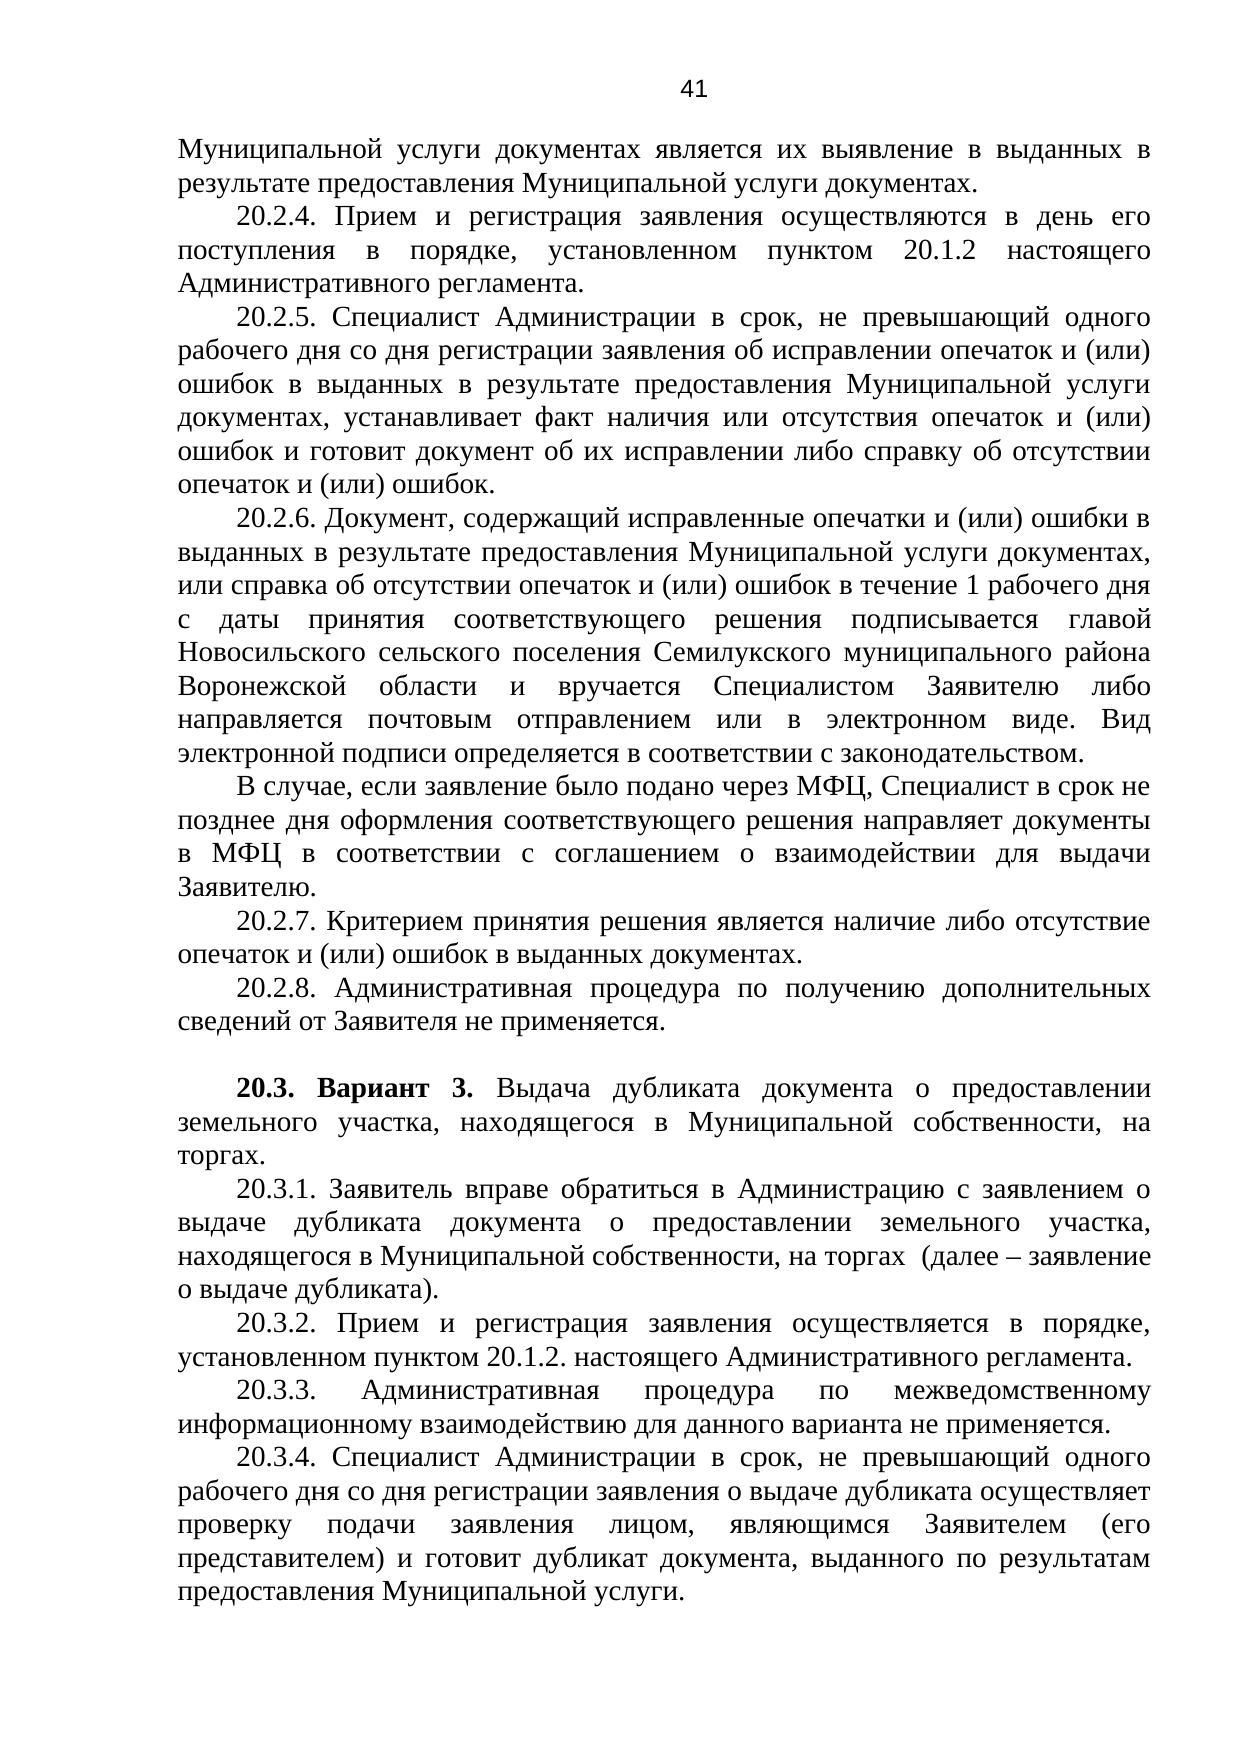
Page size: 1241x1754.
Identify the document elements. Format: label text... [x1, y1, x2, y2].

text 20.3.1. Заявитель вправе обратиться в Администрацию с заявлением о выдаче дубликата документа о предоставлении земельного участка, находящегося в Муниципальной собственности, на торгах (далее – заявление о выдаче дубликата). [177, 1171, 1152, 1305]
text 20.2.8. Административная процедура по получению дополнительных сведений от Заявителя не применяется. [177, 970, 1152, 1037]
text 20.2.7. Критерием принятия решения является наличие либо отсутствие опечаток и (или) ошибок в выданных документах. [177, 903, 1152, 970]
text В случае, если заявление было подано через МФЦ, Специалист в срок не позднее дня оформления соответствующего решения направляет документы в МФЦ в соответствии с соглашением о взаимодействии для выдачи Заявителю. [177, 768, 1152, 903]
text 20.3.2. Прием и регистрация заявления осуществляется в порядке, установленном пунктом 20.1.2. настоящего Административного регламента. [177, 1305, 1152, 1372]
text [177, 131, 1152, 198]
text 20.2.5. Специалист Администрации в срок, не превышающий одного рабочего дня со дня регистрации заявления об исправлении опечаток и (или) ошибок в выданных в результате предоставления Муниципальной услуги документах, устанавливает факт наличия или отсутствия опечаток и (или) ошибок и готовит документ об их исправлении либо справку об отсутствии опечаток и (или) ошибок. [177, 299, 1152, 500]
text 20.3.3. Административная процедура по межведомственному информационному взаимодействию для данного варианта не применяется. [177, 1372, 1152, 1439]
text 20.2.6. Документ, содержащий исправленные опечатки и (или) ошибки в выданных в результате предоставления Муниципальной услуги документах, или справка об отсутствии опечаток и (или) ошибок в течение 1 рабочего дня с даты принятия соответствующего решения подписывается главой Новосильского сельского поселения Семилукского муниципального района Воронежской области и вручается Специалистом Заявителю либо направляется почтовым отправлением или в электронном виде. Вид электронной подписи определяется в соответствии с законодательством. [177, 500, 1152, 768]
list 20.3. Вариант 3. Выдача дубликата документа о предоставлении земельного участка, находящегося в Муниципальной собственности, на торгах. [177, 1070, 1152, 1171]
text 20.3.4. Специалист Администрации в срок, не превышающий одного рабочего дня со дня регистрации заявления о выдаче дубликата осуществляет проверку подачи заявления лицом, являющимся Заявителем (его представителем) и готовит дубликат документа, выданного по результатам предоставления Муниципальной услуги. [177, 1439, 1152, 1607]
text 20.2.4. Прием и регистрация заявления осуществляются в день его поступления в порядке, установленном пунктом 20.1.2 настоящего Административного регламента. [177, 198, 1152, 299]
